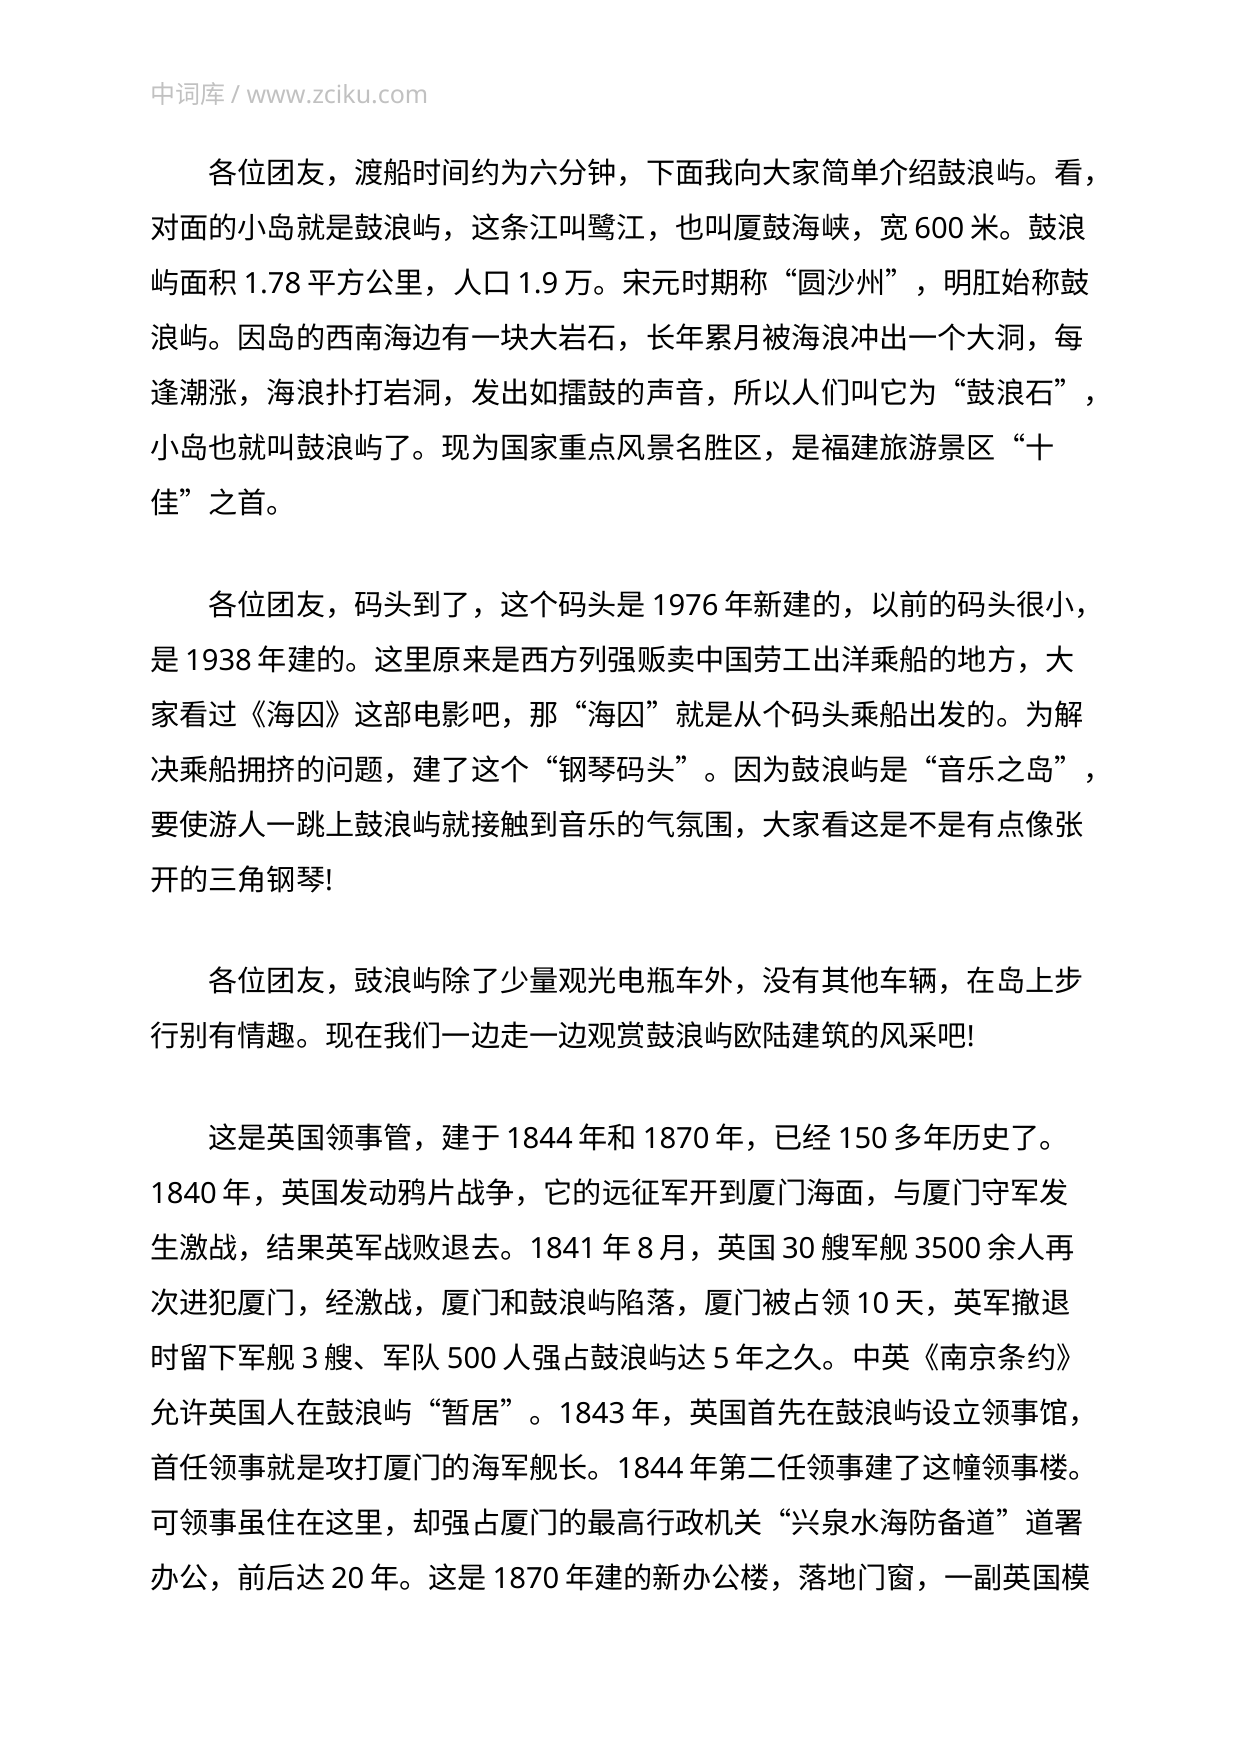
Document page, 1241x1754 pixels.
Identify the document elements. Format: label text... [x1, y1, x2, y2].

text 各位团友，渡船时间约为六分钟，下面我向大家简单介绍鼓浪屿。看，对面的小岛就是鼓浪屿，这条江叫鹭江，也叫厦鼓海峡，宽600米。鼓浪屿面积1.78平方公里，人口1.9万。宋元时期称“圆沙州”，明肛始称鼓浪屿。因岛的西南海边有一块大岩石，长年累月被海浪冲出一个大洞，每逢潮涨，海浪扑打岩洞，发出如擂鼓的声音，所以人们叫它为“鼓浪石”，小岛也就叫鼓浪屿了。现为国家重点风景名胜区，是福建旅游景区“十佳”之首。 [150, 150, 1090, 522]
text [150, 1115, 1090, 1597]
text 各位团友，码头到了，这个码头是1976年新建的，以前的码头很小，是1938年建的。这里原来是西方列强贩卖中国劳工出洋乘船的地方，大家看过《海囚》这部电影吧，那“海囚”就是从个码头乘船出发的。为解决乘船拥挤的问题，建了这个“钢琴码头”。因为鼓浪屿是“音乐之岛”，要使游人一跳上鼓浪屿就接触到音乐的气氛围，大家看这是不是有点像张开的三角钢琴! [150, 581, 1090, 898]
text 各位团友，豉浪屿除了少量观光电瓶车外，没有其他车辆，在岛上步行别有情趣。现在我们一边走一边观赏鼓浪屿欧陆建筑的风采吧! [150, 958, 1090, 1055]
